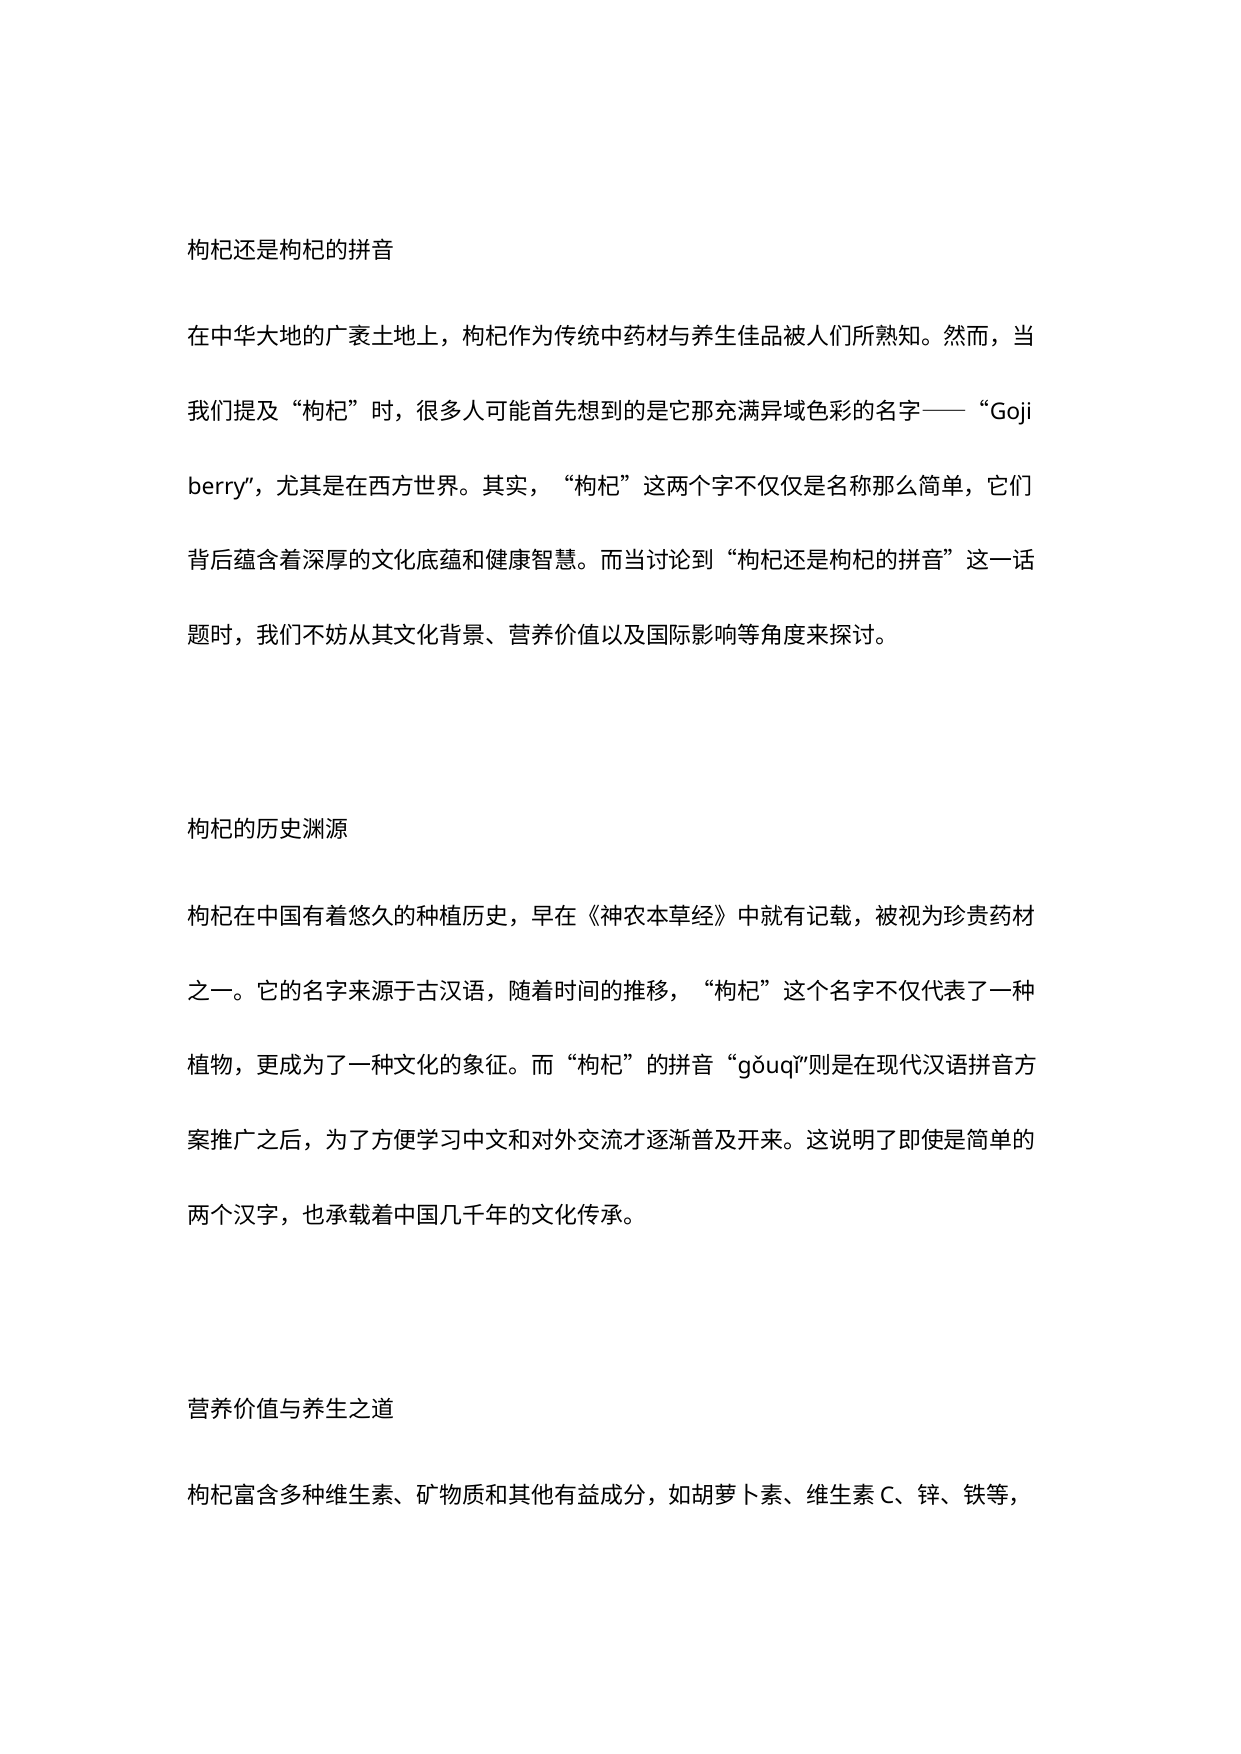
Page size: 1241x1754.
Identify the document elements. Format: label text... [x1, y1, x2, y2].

text 枸杞的历史渊源 [187, 795, 1053, 860]
text 枸杞还是枸杞的拼音 [187, 216, 1053, 281]
text 枸杞在中国有着悠久的种植历史，早在《神农本草经》中就有记载，被视为珍贵药材之一。它的名字来源于古汉语，随着时间的推移，“枸杞”这个名字不仅代表了一种植物，更成为了一种文化的象征。而“枸杞”的拼音“gǒuqǐ”则是在现代汉语拼音方案推广之后，为了方便学习中文和对外交流才逐渐普及开来。这说明了即使是简单的两个汉字，也承载着中国几千年的文化传承。 [187, 882, 1053, 1246]
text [187, 1462, 1053, 1527]
text 在中华大地的广袤土地上，枸杞作为传统中药材与养生佳品被人们所熟知。然而，当我们提及“枸杞”时，很多人可能首先想到的是它那充满异域色彩的名字——“Goji berry”，尤其是在西方世界。其实，“枸杞”这两个字不仅仅是名称那么简单，它们背后蕴含着深厚的文化底蕴和健康智慧。而当讨论到“枸杞还是枸杞的拼音”这一话题时，我们不妨从其文化背景、营养价值以及国际影响等角度来探讨。 [187, 302, 1053, 666]
text 营养价值与养生之道 [187, 1375, 1053, 1440]
